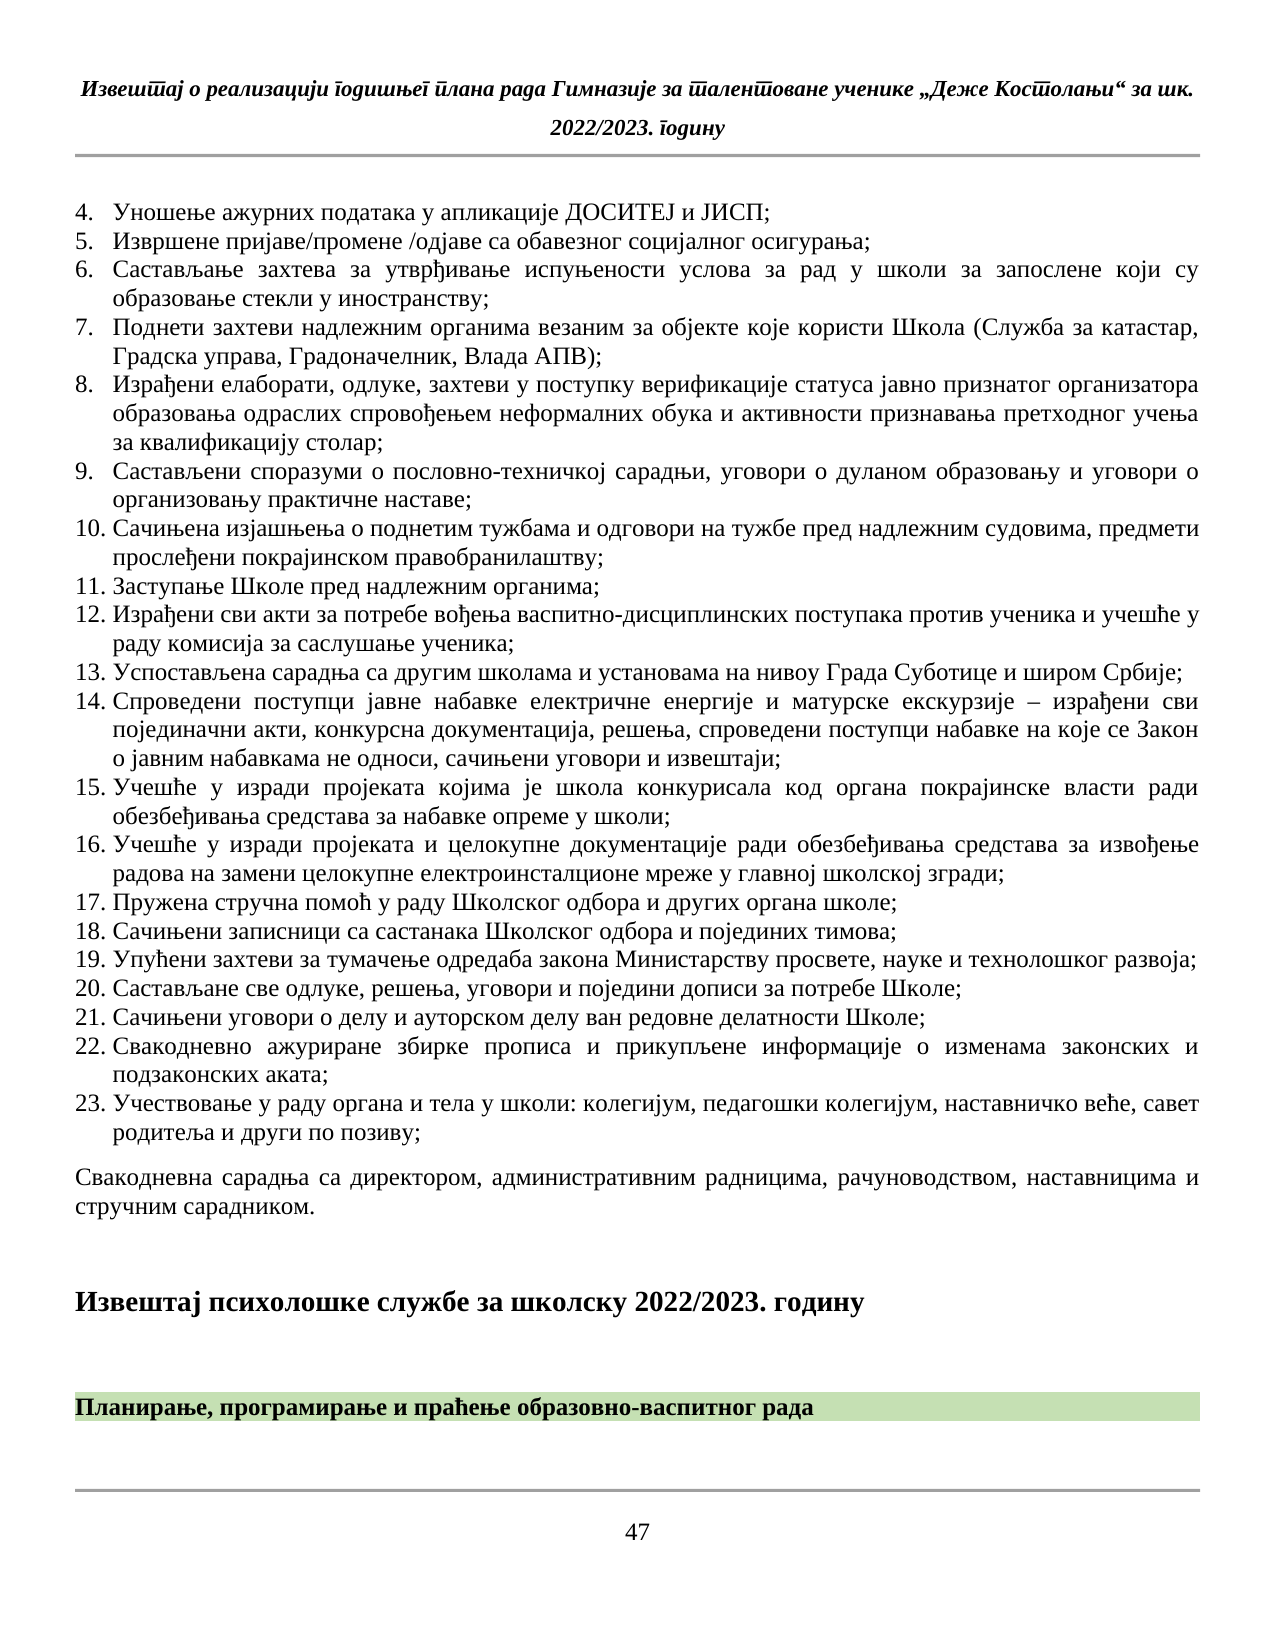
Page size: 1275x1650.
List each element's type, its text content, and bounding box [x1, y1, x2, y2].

list Израђени елаборати, одлуке, захтеви у поступку верификације статуса јавно признатог организатора образовања одраслих спровођењем неформалних обука и активности признавања претходног учења за квалификацију столар; [75, 369, 1200, 456]
list Израђени сви акти за потребе вођења васпитно-дисциплинских поступака против ученика и учешће у раду комисија за саслушање ученика; [75, 599, 1200, 657]
list Поднети захтеви надлежним органима везаним за објекте које користи Школа (Служба за катастар, Градска управа, Градоначелник, Влада АПВ); [75, 312, 1200, 369]
list Састављени споразуми о пословно-техничкој сарадњи, уговори о дуланом образовању и уговори о организовању практичне наставе; [75, 456, 1200, 513]
list Упућени захтеви за тумачење одредаба закона Министарству просвете, науке и технолошког развоја; [75, 944, 1200, 973]
list Састављање захтева за утврђивање испуњености услова за рад у школи за запослене који су образовање стекли у иностранству; [75, 254, 1200, 312]
list Сачињена изјашњења о поднетим тужбама и одговори на тужбе пред надлежним судовима, предмети прослеђени покрајинском правобранилаштву; [75, 513, 1200, 571]
list Спроведени поступци јавне набавке електричне енергије и матурске екскурзије – израђени сви појединачни акти, конкурсна документација, решења, спроведени поступци набавке на које се Закон о јавним набавкама не односи, сачињени уговори и извештаји; [75, 686, 1200, 772]
list Уношење ажурних података у апликације ДОСИТЕЈ и ЈИСП; [75, 197, 1200, 226]
list Учествовање у раду органа и тела у школи: колегијум, педагошки колегијум, наставничко веће, савет родитеља и други по позиву; [75, 1088, 1200, 1146]
text Планирање, програмирање и праћење образовно-васпитног рада [75, 1392, 1200, 1421]
list Састављане све одлуке, решења, уговори и поједини дописи за потребе Школе; [75, 973, 1200, 1002]
list Заступање Школе пред надлежним органима; [75, 571, 1200, 599]
list Успостављена сарадња са другим школама и установама на нивоу Града Суботице и широм Србије; [75, 657, 1200, 686]
text Свакодневна сарадња са директором, административним радницима, рачуноводством, наставницима и стручним сарадником. [75, 1162, 1200, 1220]
list Сачињени записници са састанака Школског одбора и појединих тимова; [75, 916, 1200, 944]
list Извршене пријаве/промене /одјаве са обавезног социјалног осигурања; [75, 226, 1200, 254]
list Сачињени уговори о делу и ауторском делу ван редовне делатности Школе; [75, 1002, 1200, 1031]
list Пружена стручна помоћ у раду Школског одбора и других органа школе; [75, 887, 1200, 916]
list Учешће у изради пројеката којима је школа конкурисала код органа покрајинске власти ради обезбеђивања средстава за набавке опреме у школи; [75, 772, 1200, 829]
subtitle Извештај психолошке службе за школску 2022/2023. годину [75, 1284, 1200, 1318]
list Свакодневно ажуриране збирке прописа и прикупљене информације о изменама законских и подзаконских аката; [75, 1031, 1200, 1088]
list Учешће у изради пројеката и целокупне документације ради обезбеђивања средстава за извођење радова на замени целокупне електроинсталционе мреже у главној школској згради; [75, 829, 1200, 887]
